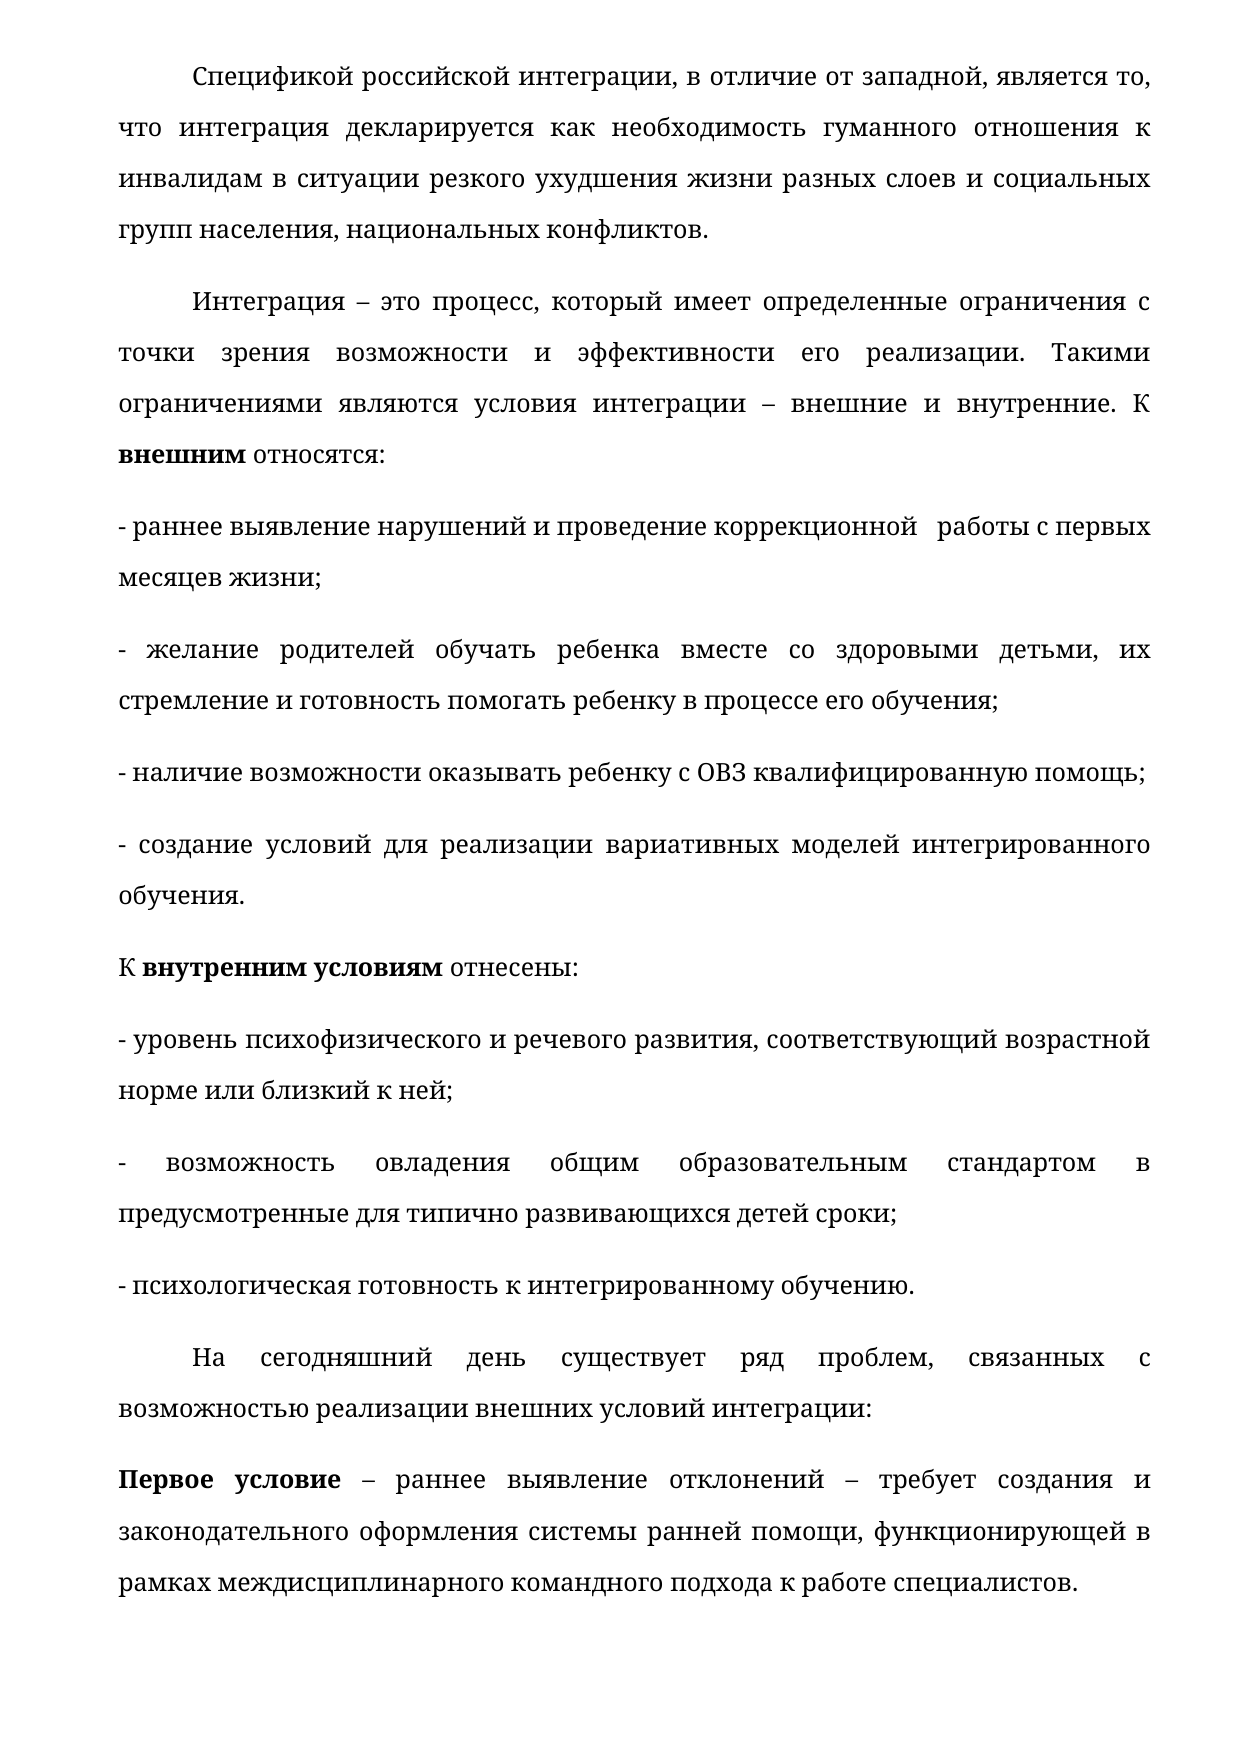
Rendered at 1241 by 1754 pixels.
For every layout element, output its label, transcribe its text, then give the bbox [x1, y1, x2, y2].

text Интеграция – это процесс, который имеет определенные ограничения с точки зрения возможности и эффективности его реализации. Такими ограничениями являются условия интеграции – внешние и внутренние. К внешним относятся: [118, 284, 1152, 471]
text - раннее выявление нарушений и проведение коррекционной работы с первых месяцев жизни; [118, 509, 1152, 594]
text К внутренним условиям отнесены: [118, 950, 1152, 984]
text - создание условий для реализации вариативных моделей интегрированного обучения. [118, 827, 1152, 912]
text Первое условие – раннее выявление отклонений – требует создания и законодательного оформления системы ранней помощи, функционирующей в рамках междисциплинарного командного подхода к работе специалистов. [118, 1462, 1152, 1598]
text Спецификой российской интеграции, в отличие от западной, является то, что интеграция декларируется как необходимость гуманного отношения к инвалидам в ситуации резкого ухудшения жизни разных слоев и социальных групп населения, национальных конфликтов. [118, 59, 1152, 246]
text - возможность овладения общим образовательным стандартом в предусмотренные для типично развивающихся детей сроки; [118, 1144, 1152, 1229]
text На сегодняшний день существует ряд проблем, связанных с возможностью реализации внешних условий интеграции: [118, 1339, 1152, 1424]
text - уровень психофизического и речевого развития, соответствующий возрастной норме или близкий к ней; [118, 1022, 1152, 1107]
text - желание родителей обучать ребенка вместе со здоровыми детьми, их стремление и готовность помогать ребенку в процессе его обучения; [118, 632, 1152, 717]
text - психологическая готовность к интегрированному обучению. [118, 1267, 1152, 1301]
text - наличие возможности оказывать ребенку с ОВЗ квалифицированную помощь; [118, 755, 1152, 789]
